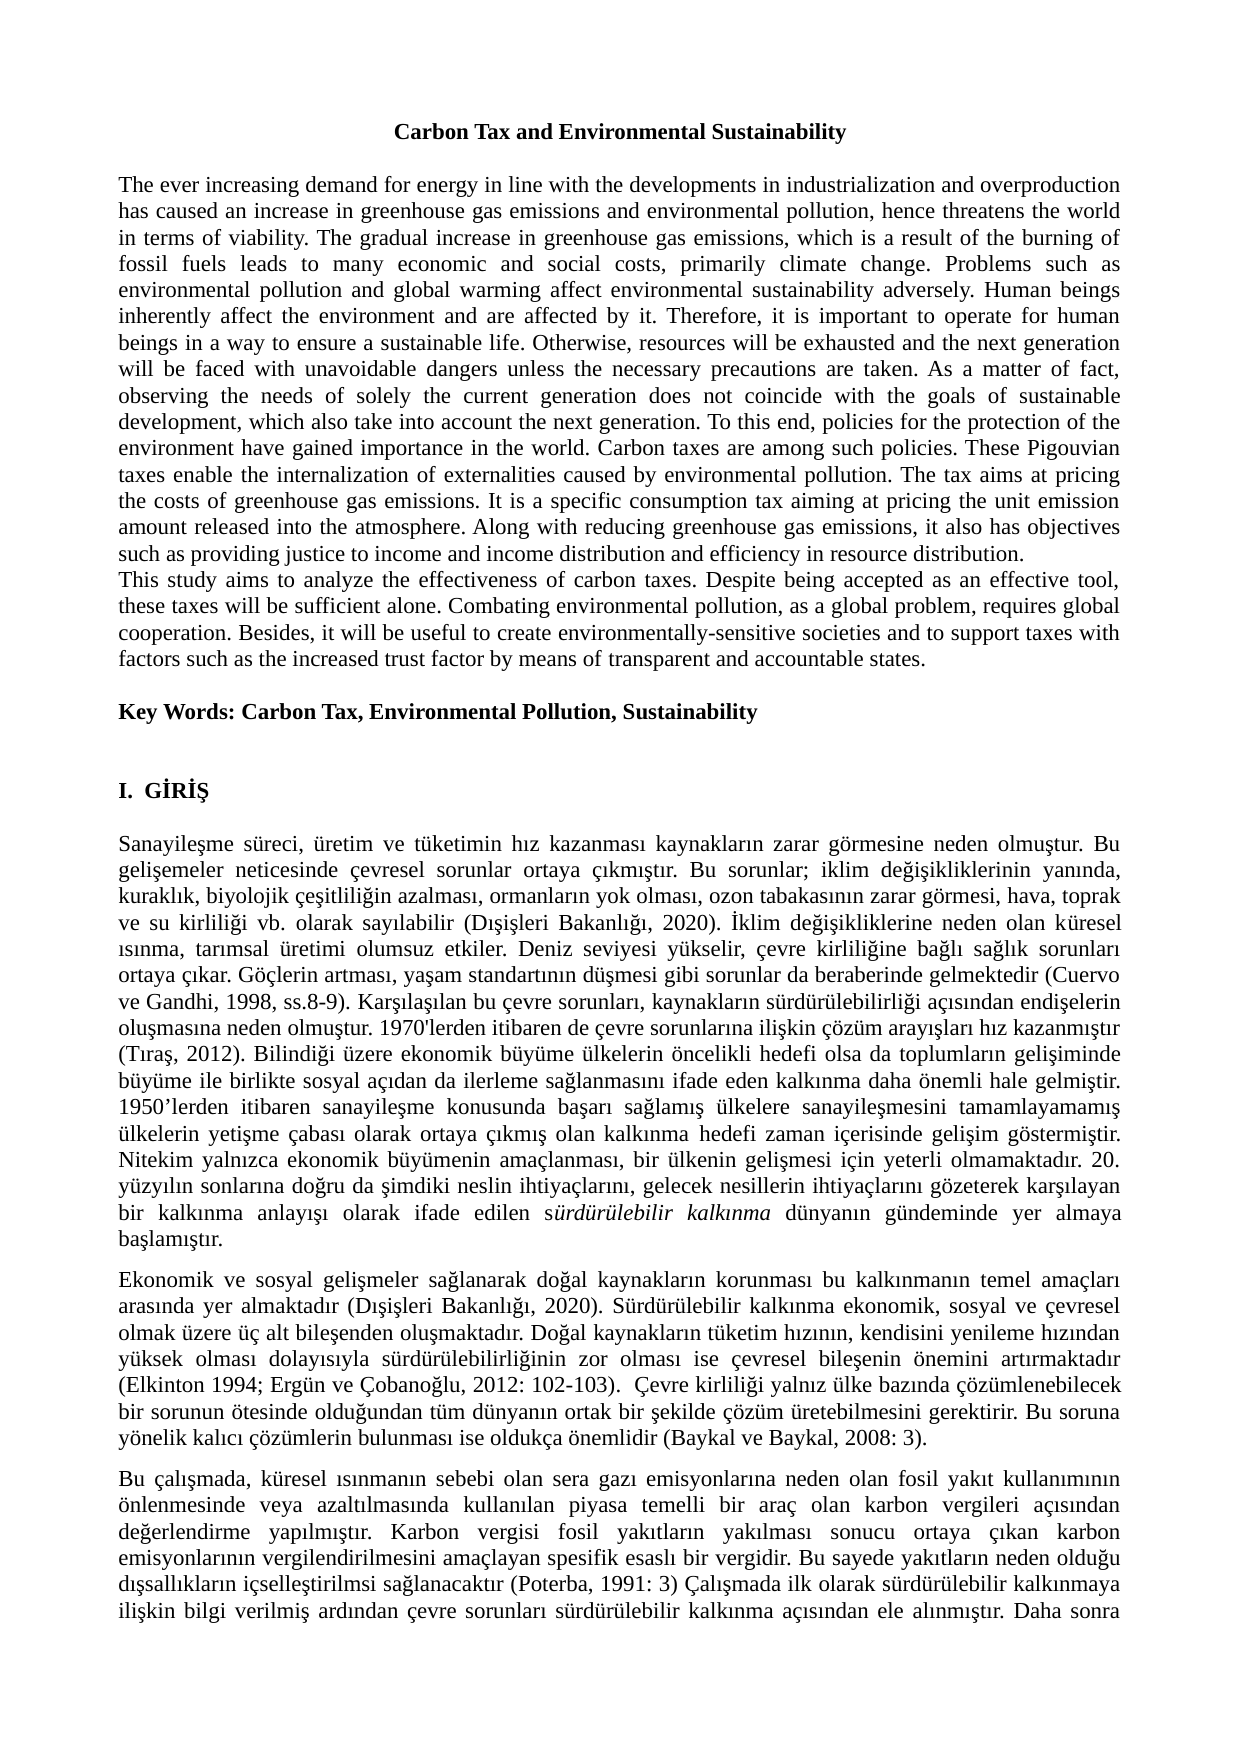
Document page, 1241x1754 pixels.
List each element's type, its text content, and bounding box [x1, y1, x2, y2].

text Key Words: Carbon Tax, Environmental Pollution, Sustainability [118, 698, 1122, 724]
text I. GİRİŞ [118, 777, 1122, 803]
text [118, 1465, 1122, 1623]
text Carbon Tax and Environmental Sustainability [118, 118, 1122, 144]
text Sanayileşme süreci, üretim ve tüketimin hız kazanması kaynakların zarar görmesine neden olmuştur. Bu gelişemeler neticesinde çevresel sorunlar ortaya çıkmıştır. Bu sorunlar; iklim değişikliklerinin yanında, kuraklık, biyolojik çeşitliliğin azalması, ormanların yok olması, ozon tabakasının zarar görmesi, hava, toprak ve su kirliliği vb. olarak sayılabilir (Dışişleri Bakanlığı, 2020). İklim değişikliklerine neden olan küresel ısınma, tarımsal üretimi olumsuz etkiler. Deniz seviyesi yükselir, çevre kirliliğine bağlı sağlık sorunları ortaya çıkar. Göçlerin artması, yaşam standartının düşmesi gibi sorunlar da beraberinde gelmektedir (Cuervo ve Gandhi, 1998, ss.8-9). Karşılaşılan bu çevre sorunları, kaynakların sürdürülebilirliği açısından endişelerin oluşmasına neden olmuştur. 1970'lerden itibaren de çevre sorunlarına ilişkin çözüm arayışları hız kazanmıştır (Tıraş, 2012). Bilindiği üzere ekonomik büyüme ülkelerin öncelikli hedefi olsa da toplumların gelişiminde büyüme ile birlikte sosyal açıdan da ilerleme sağlanmasını ifade eden kalkınma daha önemli hale gelmiştir. 1950’lerden itibaren sanayileşme konusunda başarı sağlamış ülkelere sanayileşmesini tamamlayamamış ülkelerin yetişme çabası olarak ortaya çıkmış olan kalkınma hedefi zaman içerisinde gelişim göstermiştir. Nitekim yalnızca ekonomik büyümenin amaçlanması, bir ülkenin gelişmesi için yeterli olmamaktadır. 20. yüzyılın sonlarına doğru da şimdiki neslin ihtiyaçlarını, gelecek nesillerin ihtiyaçlarını gözeterek karşılayan bir kalkınma anlayışı olarak ifade edilen sürdürülebilir kalkınma dünyanın gündeminde yer almaya başlamıştır. [118, 830, 1122, 1251]
text This study aims to analyze the effectiveness of carbon taxes. Despite being accepted as an effective tool, these taxes will be sufficient alone. Combating environmental pollution, as a global problem, requires global cooperation. Besides, it will be useful to create environmentally-sensitive societies and to support taxes with factors such as the increased trust factor by means of transparent and accountable states. [118, 566, 1122, 672]
text The ever increasing demand for energy in line with the developments in industrialization and overproduction has caused an increase in greenhouse gas emissions and environmental pollution, hence threatens the world in terms of viability. The gradual increase in greenhouse gas emissions, which is a result of the burning of fossil fuels leads to many economic and social costs, primarily climate change. Problems such as environmental pollution and global warming affect environmental sustainability adversely. Human beings inherently affect the environment and are affected by it. Therefore, it is important to operate for human beings in a way to ensure a sustainable life. Otherwise, resources will be exhausted and the next generation will be faced with unavoidable dangers unless the necessary precautions are taken. As a matter of fact, observing the needs of solely the current generation does not coincide with the goals of sustainable development, which also take into account the next generation. To this end, policies for the protection of the environment have gained importance in the world. Carbon taxes are among such policies. These Pigouvian taxes enable the internalization of externalities caused by environmental pollution. The tax aims at pricing the costs of greenhouse gas emissions. It is a specific consumption tax aiming at pricing the unit emission amount released into the atmosphere. Along with reducing greenhouse gas emissions, it also has objectives such as providing justice to income and income distribution and efficiency in resource distribution. [118, 171, 1122, 566]
text Ekonomik ve sosyal gelişmeler sağlanarak doğal kaynakların korunması bu kalkınmanın temel amaçları arasında yer almaktadır (Dışişleri Bakanlığı, 2020). Sürdürülebilir kalkınma ekonomik, sosyal ve çevresel olmak üzere üç alt bileşenden oluşmaktadır. Doğal kaynakların tüketim hızının, kendisini yenileme hızından yüksek olması dolayısıyla sürdürülebilirliğinin zor olması ise çevresel bileşenin önemini artırmaktadır (Elkinton 1994; Ergün ve Çobanoğlu, 2012: 102-103). Çevre kirliliği yalnız ülke bazında çözümlenebilecek bir sorunun ötesinde olduğundan tüm dünyanın ortak bir şekilde çözüm üretebilmesini gerektirir. Bu soruna yönelik kalıcı çözümlerin bulunması ise oldukça önemlidir (Baykal ve Baykal, 2008: 3). [118, 1266, 1122, 1450]
